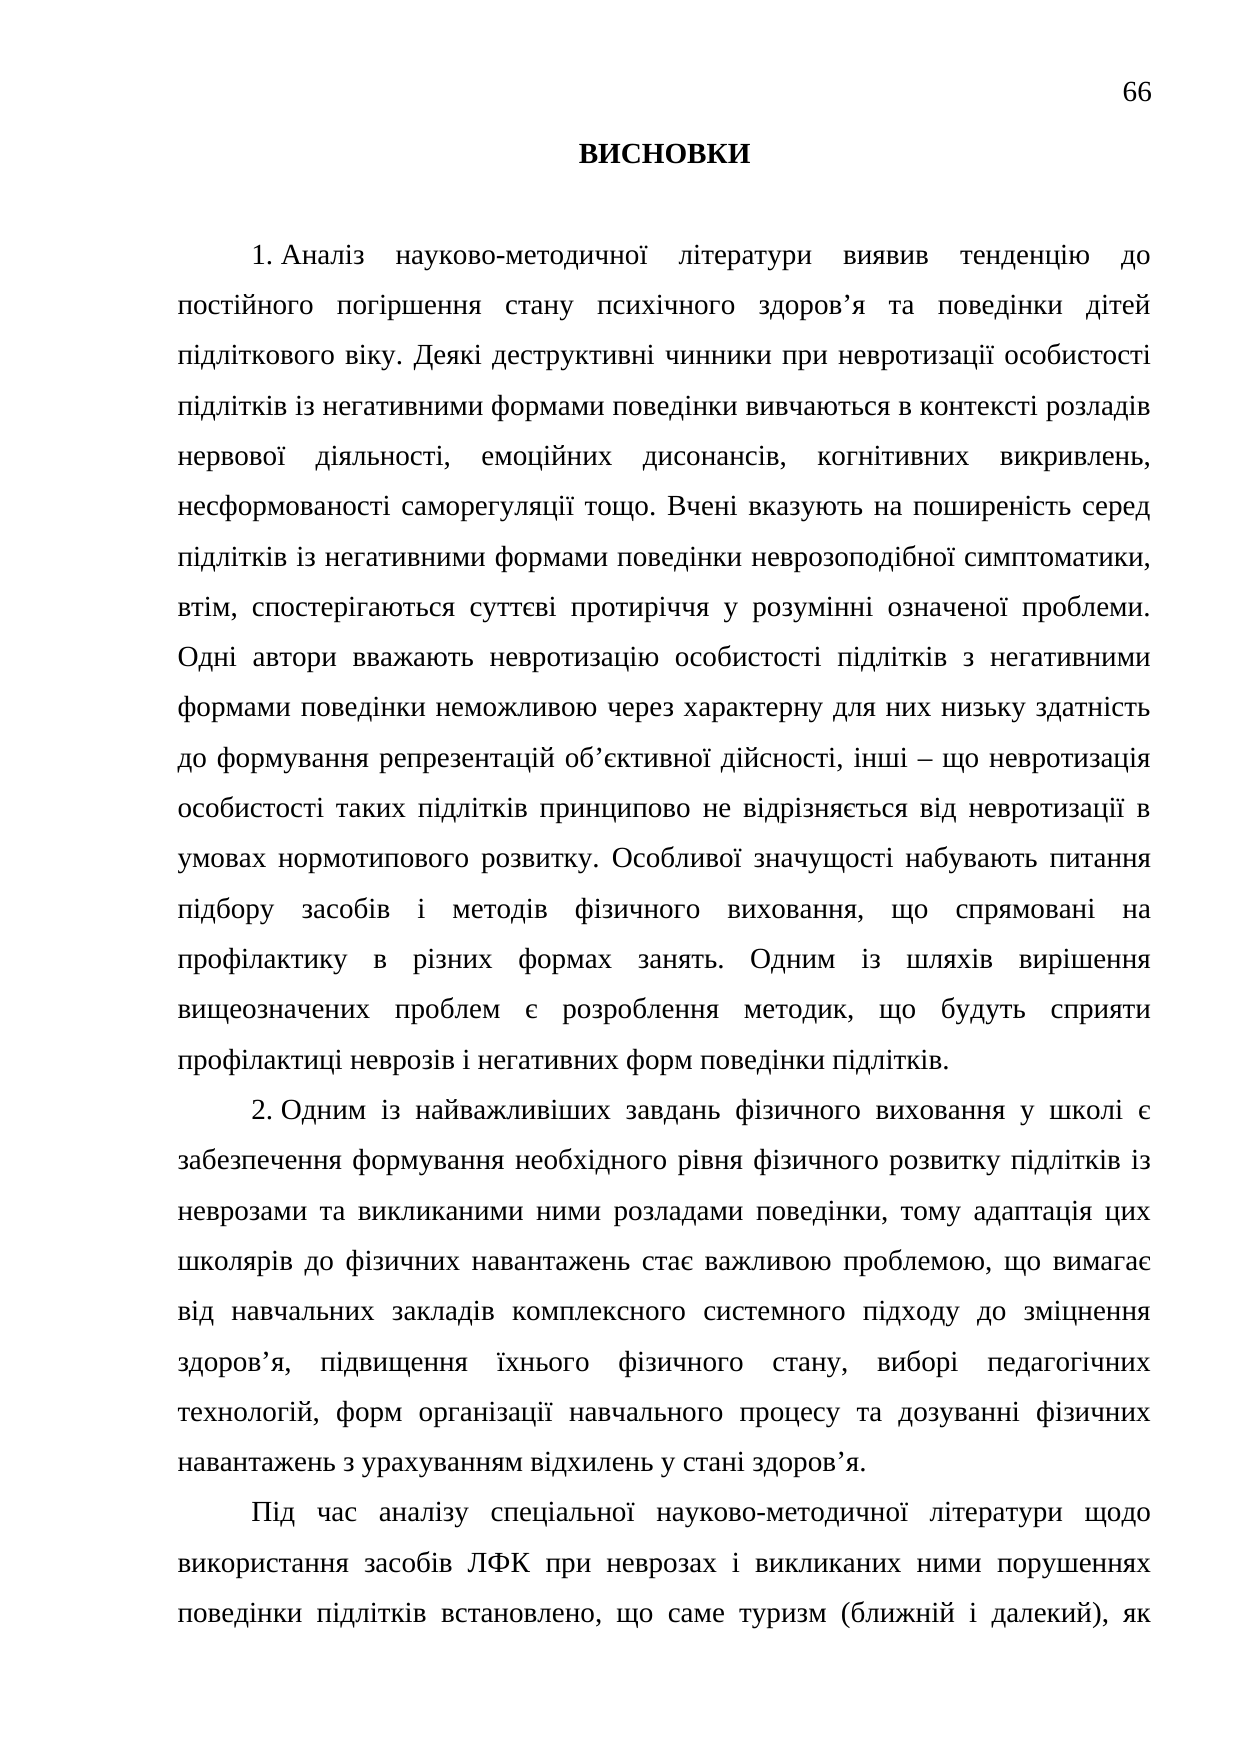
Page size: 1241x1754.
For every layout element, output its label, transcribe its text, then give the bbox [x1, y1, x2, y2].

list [177, 1494, 1152, 1629]
text ВИСНОВКИ [177, 136, 1152, 170]
list Аналіз науково-методичної літератури виявив тенденцію до постійного погіршення стану психічного здоров’я та поведінки дітей підліткового віку. Деякі деструктивні чинники при невротизації особистості підлітків із негативними формами поведінки вивчаються в контексті розладів нервової діяльності, емоційних дисонансів, когнітивних викривлень, несформованості саморегуляції тощо. Вчені вказують на поширеність серед підлітків із негативними формами поведінки неврозоподібної симптоматики, втім, спостерігаються суттєві протиріччя у розумінні означеної проблеми. Одні автори вважають невротизацію особистості підлітків з негативними формами поведінки неможливою через характерну для них низьку здатність до формування репрезентацій об’єктивної дійсності, інші – що невротизація особистості таких підлітків принципово не відрізняється від невротизації в умовах нормотипового розвитку. Особливої значущості набувають питання підбору засобів і методів фізичного виховання, що спрямовані на профілактику в різних формах занять. Одним із шляхів вирішення вищеозначених проблем є розроблення методик, що будуть сприяти профілактиці неврозів і негативних форм поведінки підлітків. [177, 237, 1152, 1075]
list Одним із найважливіших завдань фізичного виховання у школі є забезпечення формування необхідного рівня фізичного розвитку підлітків із неврозами та викликаними ними розладами поведінки, тому адаптація цих школярів до фізичних навантажень стає важливою проблемою, що вимагає від навчальних закладів комплексного системного підходу до зміцнення здоров’я, підвищення їхнього фізичного стану, виборі педагогічних технологій, форм організації навчального процесу та дозуванні фізичних навантажень з урахуванням відхилень у стані здоров’я. [177, 1092, 1152, 1478]
